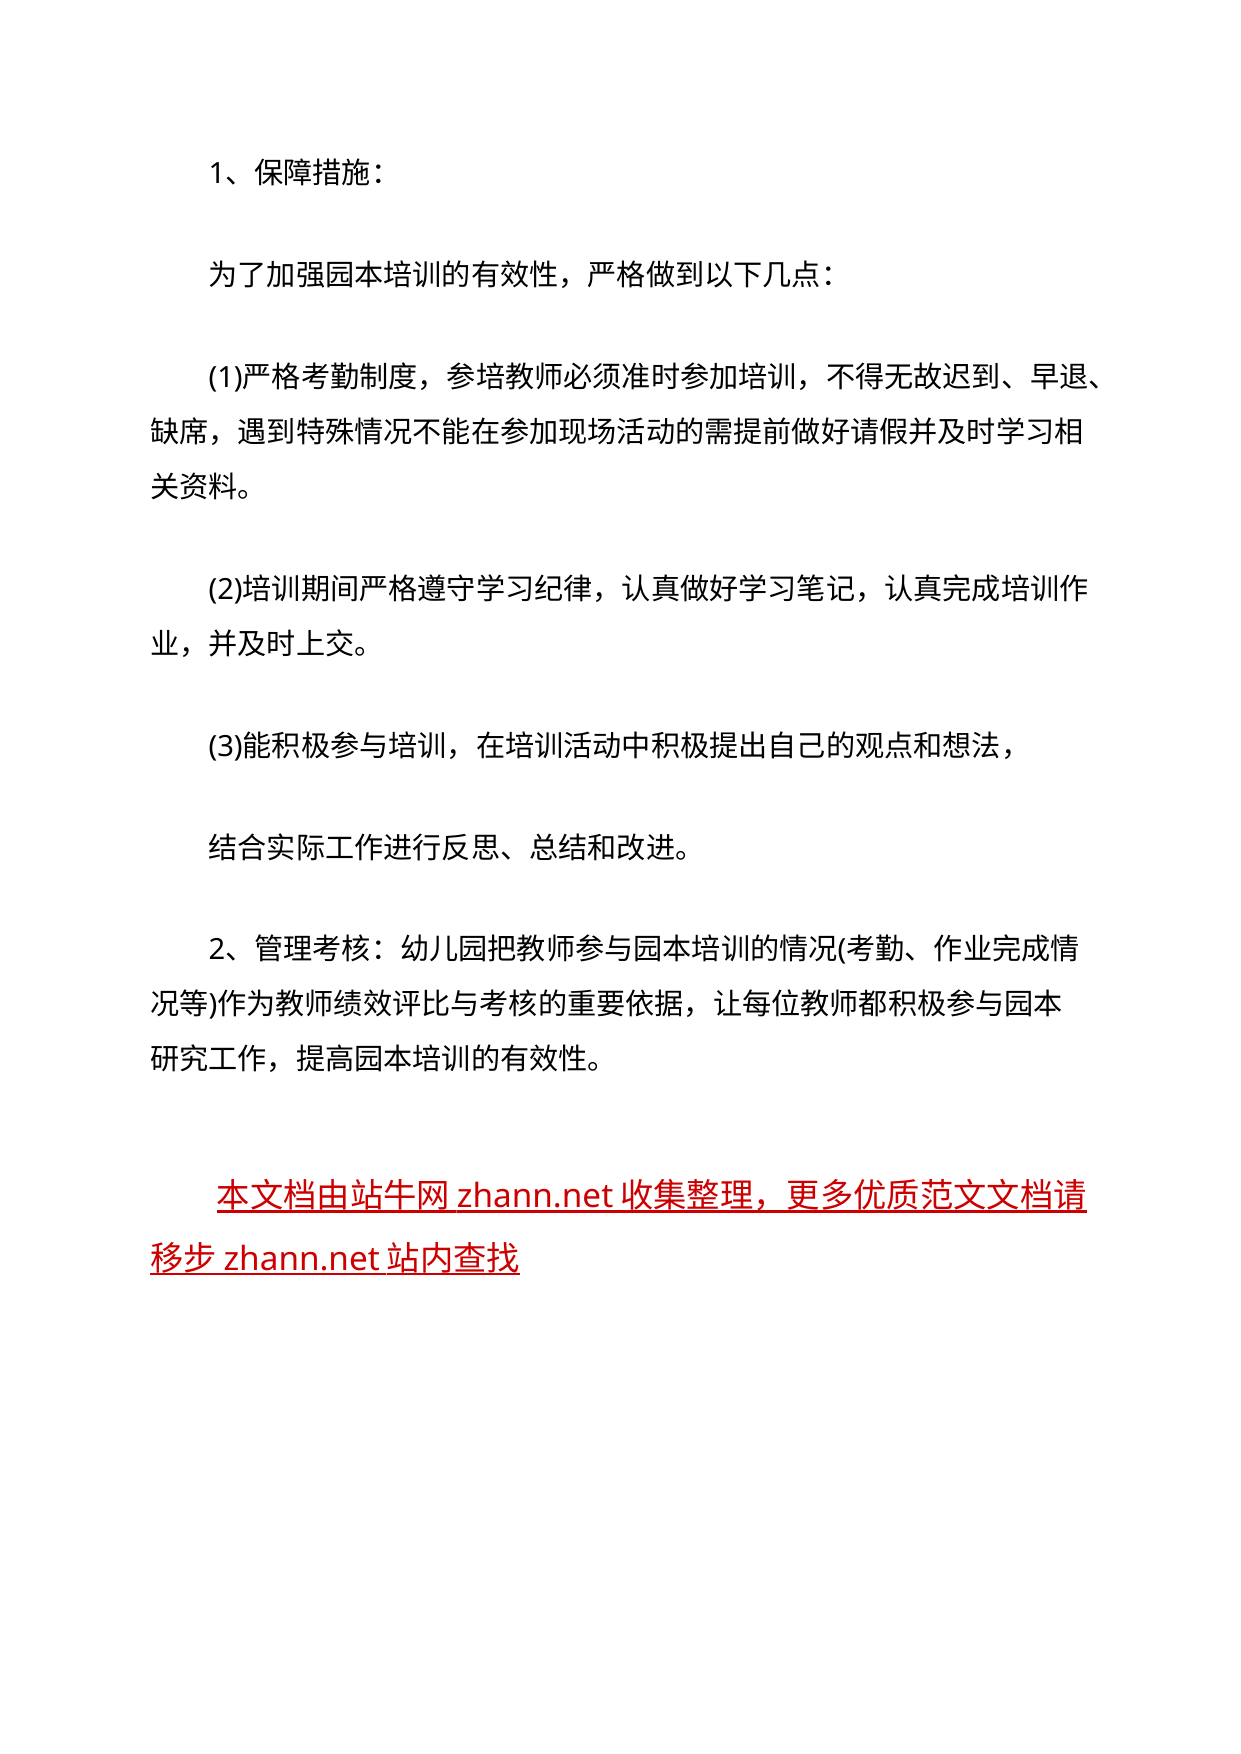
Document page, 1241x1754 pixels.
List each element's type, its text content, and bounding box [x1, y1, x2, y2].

text (1)严格考勤制度，参培教师必须准时参加培训，不得无故迟到、早退、缺席，遇到特殊情况不能在参加现场活动的需提前做好请假并及时学习相关资料。 [150, 354, 1090, 506]
text 为了加强园本培训的有效性，严格做到以下几点： [150, 252, 1090, 294]
text 本文档由站牛网zhann.net收集整理，更多优质范文文档请移步zhann.net站内查找 [150, 1169, 1090, 1280]
text 1、保障措施： [150, 150, 1090, 192]
text 2、管理考核：幼儿园把教师参与园本培训的情况(考勤、作业完成情况等)作为教师绩效评比与考核的重要依据，让每位教师都积极参与园本研究工作，提高园本培训的有效性。 [150, 926, 1090, 1078]
text 结合实际工作进行反思、总结和改进。 [150, 824, 1090, 866]
text (3)能积极参与培训，在培训活动中积极提出自己的观点和想法， [150, 722, 1090, 764]
text (2)培训期间严格遵守学习纪律，认真做好学习笔记，认真完成培训作业，并及时上交。 [150, 565, 1090, 663]
